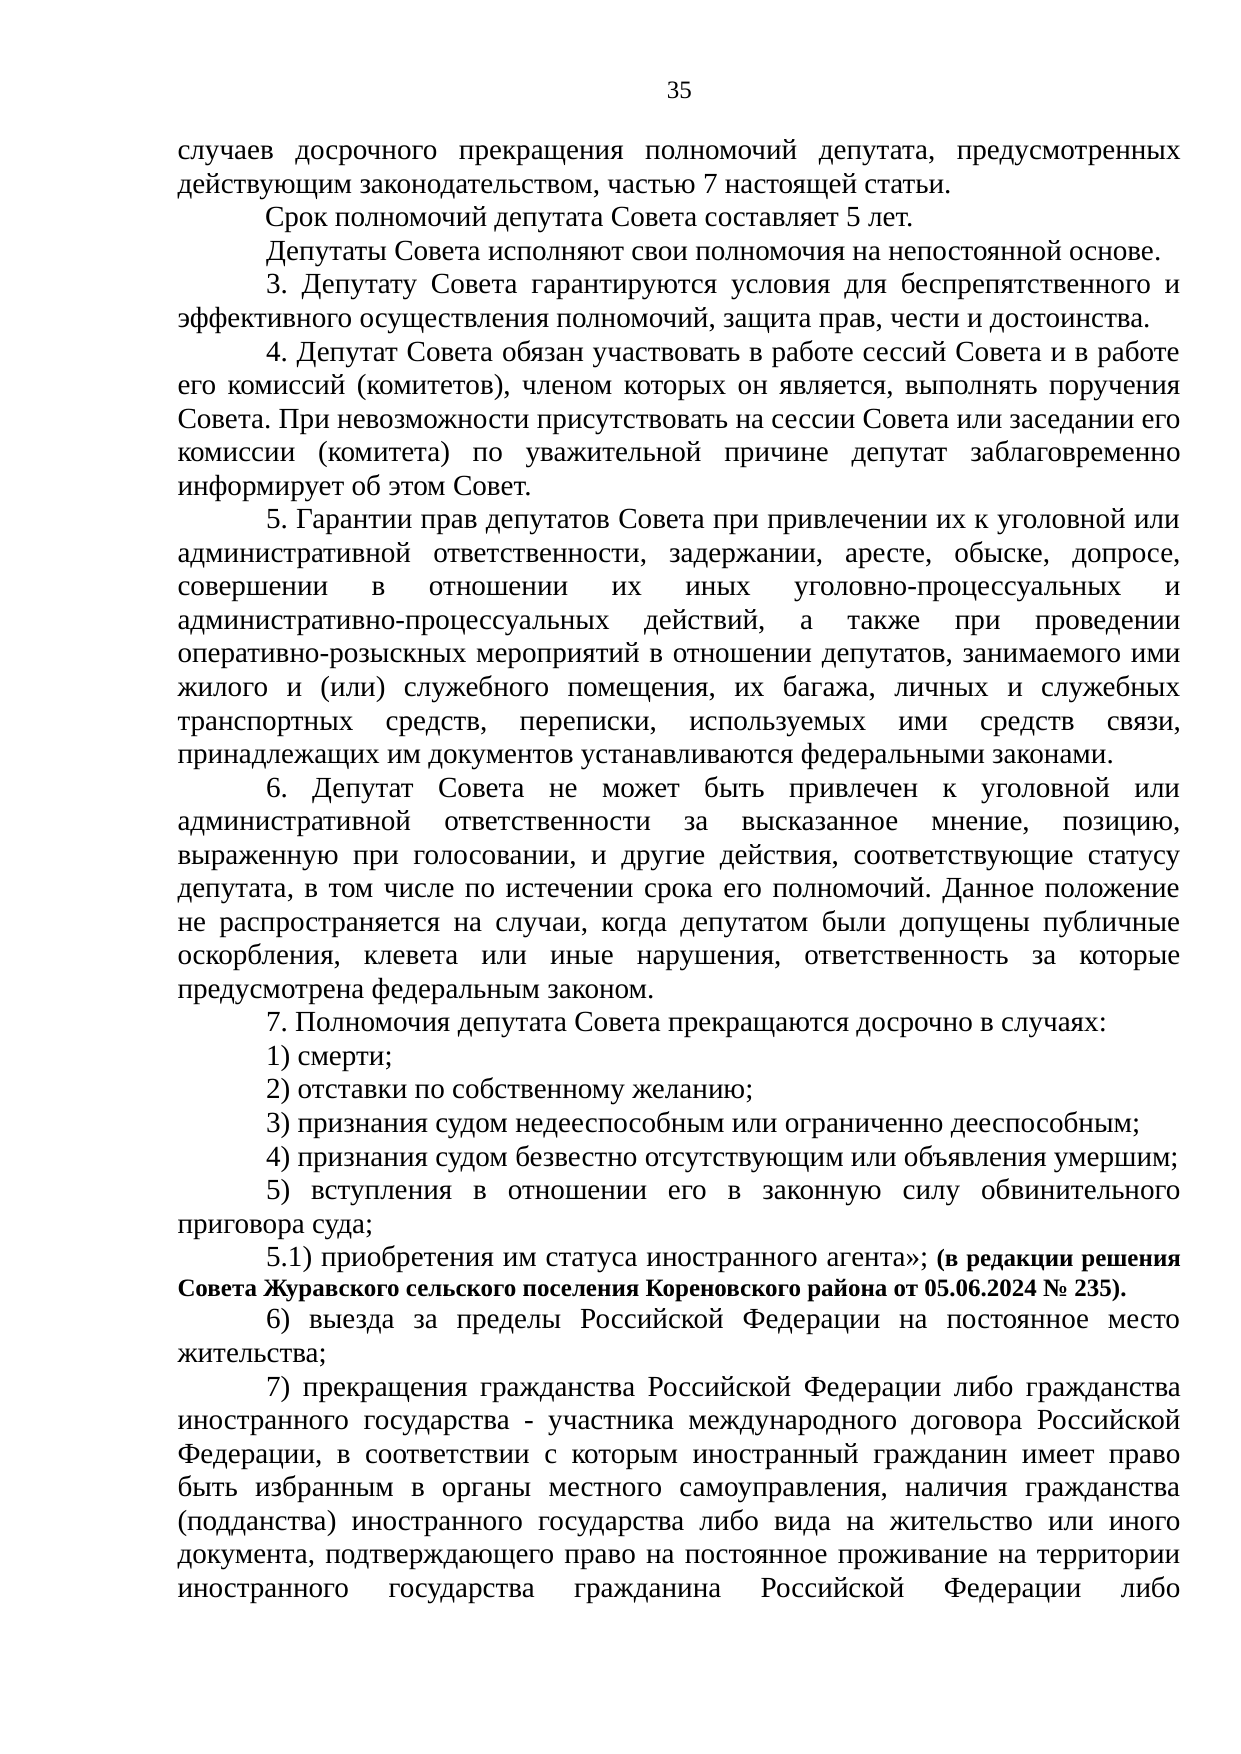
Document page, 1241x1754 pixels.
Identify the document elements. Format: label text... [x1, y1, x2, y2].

text 5.1) приобретения им статуса иностранного агента»; (в редакции решения Совета Журавского сельского поселения Кореновского района от 05.06.2024 № 235). [177, 1239, 1181, 1302]
text 4. Депутат Совета обязан участвовать в работе сессий Совета и в работе его комиссий (комитетов), членом которых он является, выполнять поручения Совета. При невозможности присутствовать на сессии Совета или заседании его комиссии (комитета) по уважительной причине депутат заблаговременно информирует об этом Совет. [177, 334, 1181, 501]
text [177, 1369, 1181, 1603]
text 3. Депутату Совета гарантируются условия для беспрепятственного и эффективного осуществления полномочий, защита прав, чести и достоинства. [177, 267, 1181, 334]
text 2) отставки по собственному желанию; [177, 1072, 1181, 1105]
text 3) признания судом недееспособным или ограниченно дееспособным; [177, 1105, 1181, 1139]
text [177, 132, 1181, 199]
text Депутаты Совета исполняют свои полномочия на непостоянной основе. [177, 233, 1181, 267]
text 6) выезда за пределы Российской Федерации на постоянное место жительства; [177, 1302, 1181, 1369]
text 4) признания судом безвестно отсутствующим или объявления умершим; [177, 1139, 1181, 1172]
text 5. Гарантии прав депутатов Совета при привлечении их к уголовной или административной ответственности, задержании, аресте, обыске, допросе, совершении в отношении их иных уголовно-процессуальных и административно-процессуальных действий, а также при проведении оперативно-розыскных мероприятий в отношении депутатов, занимаемого ими жилого и (или) служебного помещения, их багажа, личных и служебных транспортных средств, переписки, используемых ими средств связи, принадлежащих им документов устанавливаются федеральными законами. [177, 501, 1181, 770]
text Срок полномочий депутата Совета составляет 5 лет. [177, 199, 1181, 233]
text 7. Полномочия депутата Совета прекращаются досрочно в случаях: [177, 1004, 1181, 1038]
text 1) смерти; [177, 1038, 1181, 1072]
text 5) вступления в отношении его в законную силу обвинительного приговора суда; [177, 1172, 1181, 1239]
text 6. Депутат Совета не может быть привлечен к уголовной или административной ответственности за высказанное мнение, позицию, выраженную при голосовании, и другие действия, соответствующие статусу депутата, в том числе по истечении срока его полномочий. Данное положение не распространяется на случаи, когда депутатом были допущены публичные оскорбления, клевета или иные нарушения, ответственность за которые предусмотрена федеральным законом. [177, 770, 1181, 1004]
